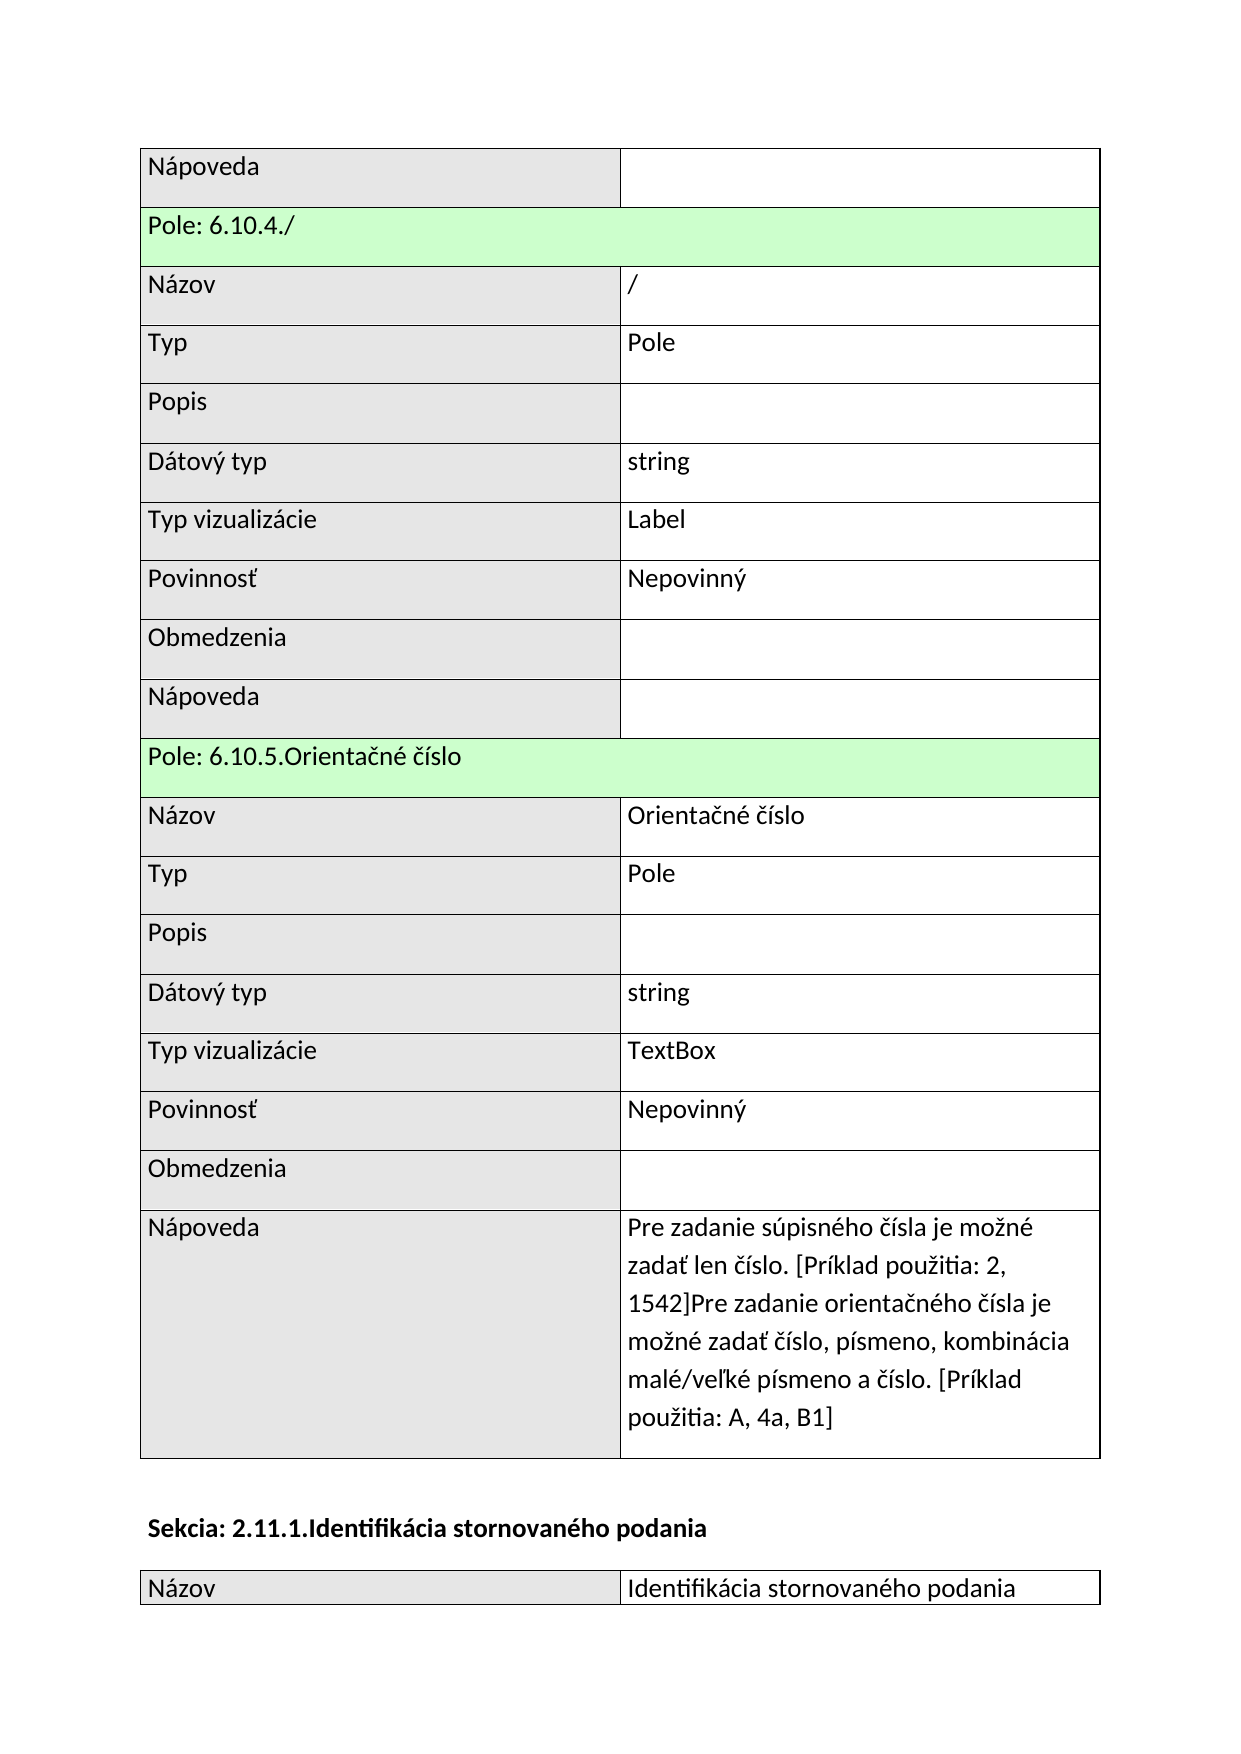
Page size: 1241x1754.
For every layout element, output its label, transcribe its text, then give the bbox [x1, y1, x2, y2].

table_cell [621, 620, 1099, 678]
table_cell TextBox [621, 1034, 1099, 1091]
table_cell Pole [621, 326, 1099, 383]
table_cell [621, 149, 1099, 207]
table_cell string [621, 975, 1099, 1032]
table_cell Pole [621, 857, 1099, 914]
table_cell Popis [141, 384, 620, 443]
table_cell Povinnosť [141, 561, 620, 619]
table_cell [621, 384, 1099, 443]
table_cell Dátový typ [141, 444, 620, 502]
table_cell Orientačné číslo [621, 798, 1099, 856]
table_cell Povinnosť [141, 1092, 620, 1150]
table_header Názov [141, 1571, 620, 1604]
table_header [621, 1571, 1099, 1604]
table_cell Nápoveda [141, 1211, 620, 1458]
table_cell Typ [141, 326, 620, 383]
table_cell Label [621, 503, 1099, 560]
table_cell Pole: 6.10.5.Orientačné číslo [141, 739, 1099, 797]
table_cell Nepovinný [621, 561, 1099, 619]
table_cell Typ vizualizácie [141, 1034, 620, 1091]
text Sekcia: 2.11.1.Identifikácia stornovaného podania [148, 1511, 1093, 1544]
table_cell Nápoveda [141, 149, 620, 207]
table_cell Nepovinný [621, 1092, 1099, 1150]
table_cell string [621, 444, 1099, 502]
table_cell Obmedzenia [141, 1151, 620, 1209]
table_cell Pole: 6.10.4./ [141, 208, 1099, 266]
table_cell [621, 680, 1099, 738]
table_cell [621, 915, 1099, 974]
table_cell Pre zadanie súpisného čísla je možné zadať len číslo. [Príklad použitia: 2, 1542]Pre zadanie orientačného čísla je možné zadať číslo, písmeno, kombinácia malé/veľké písmeno a číslo. [Príklad použitia: A, 4a, B1] [621, 1211, 1099, 1458]
table_cell Dátový typ [141, 975, 620, 1032]
table_cell Nápoveda [141, 680, 620, 738]
table_cell Typ vizualizácie [141, 503, 620, 560]
table_cell / [621, 267, 1099, 324]
table_cell Názov [141, 798, 620, 856]
table_cell [621, 1151, 1099, 1209]
table_cell Názov [141, 267, 620, 324]
table_cell Obmedzenia [141, 620, 620, 678]
table_cell Popis [141, 915, 620, 974]
table_cell Typ [141, 857, 620, 914]
